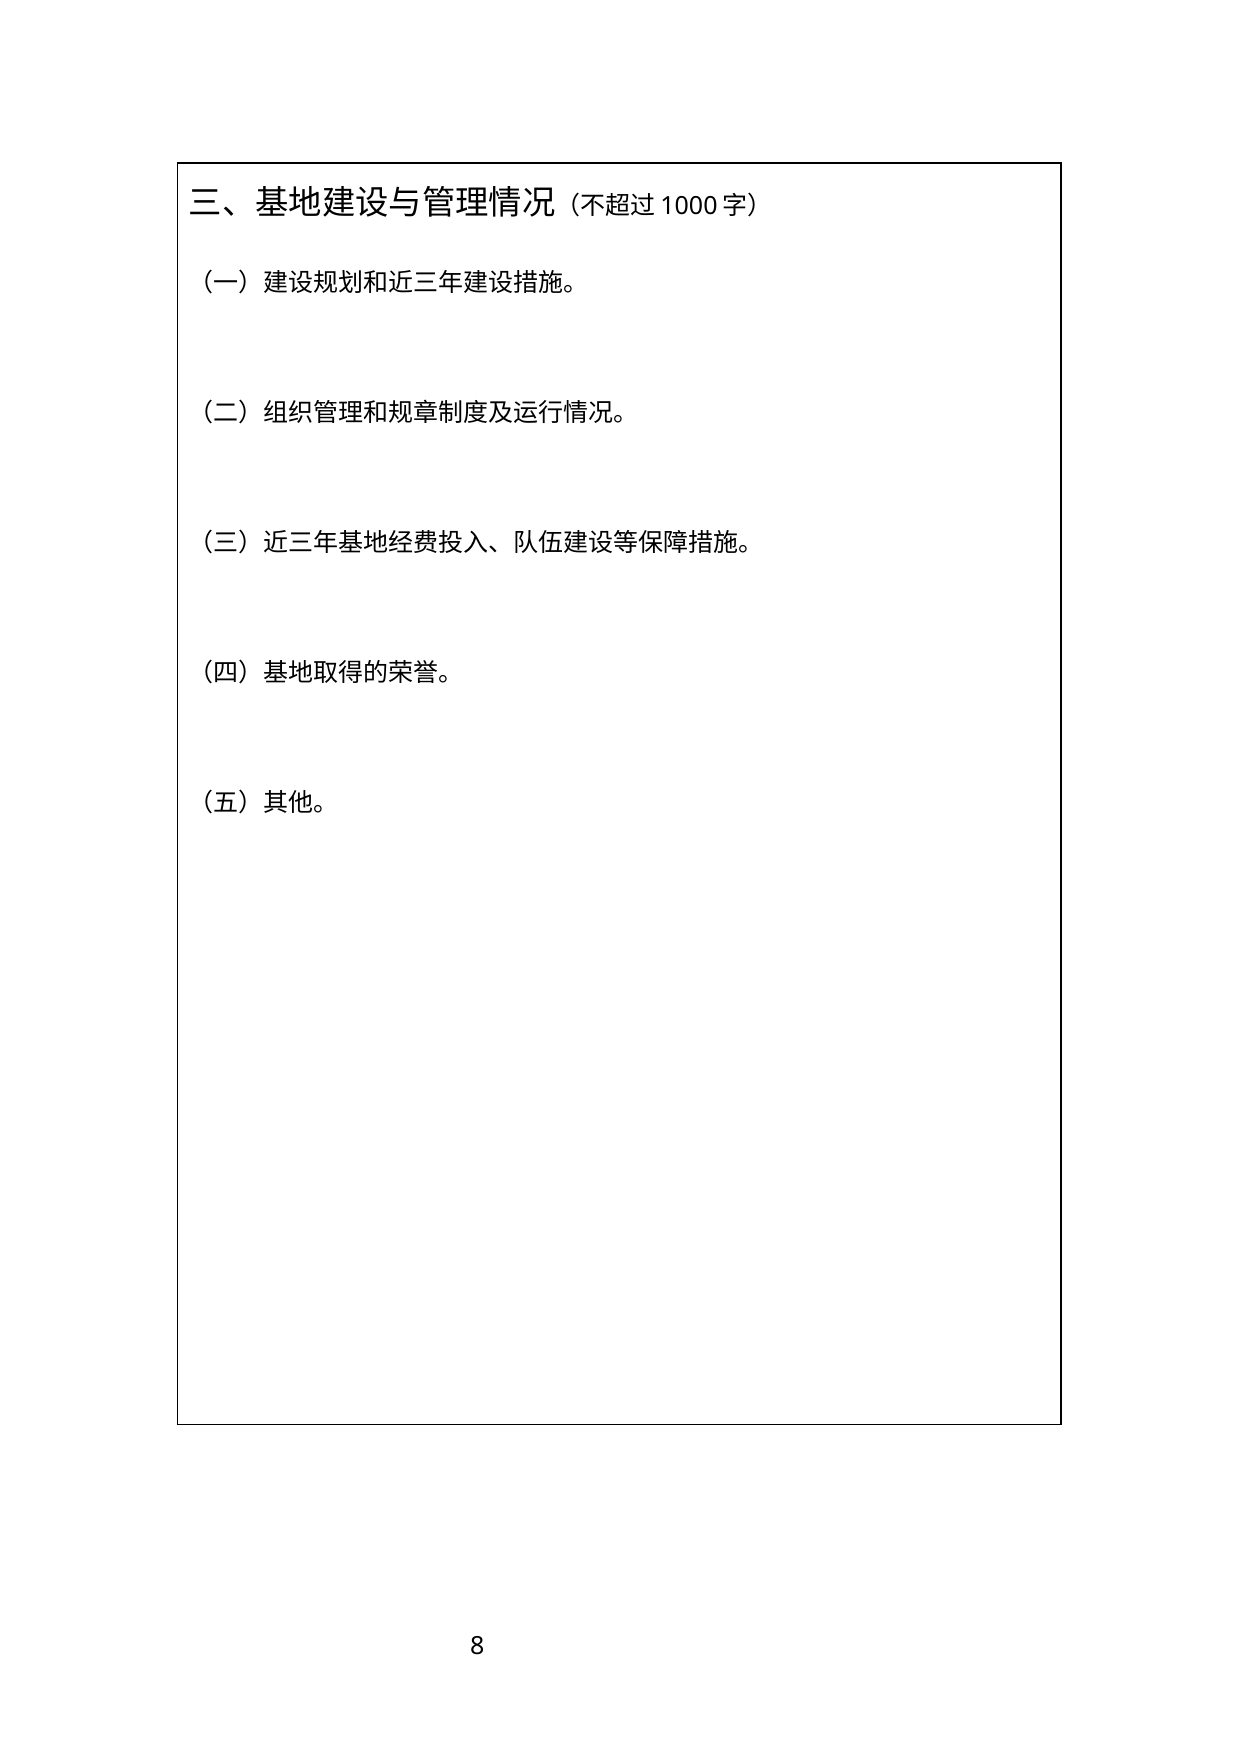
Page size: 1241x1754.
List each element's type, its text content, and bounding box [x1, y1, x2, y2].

table_header 三、基地建设与管理情况（不超过1000字） （一）建设规划和近三年建设措施。 （二）组织管理和规章制度及运行情况。 （三）近三年基地经费投入、队伍建设等保障措施。 （四）基地取得的荣誉。 （五）其他。 [178, 164, 1060, 1424]
